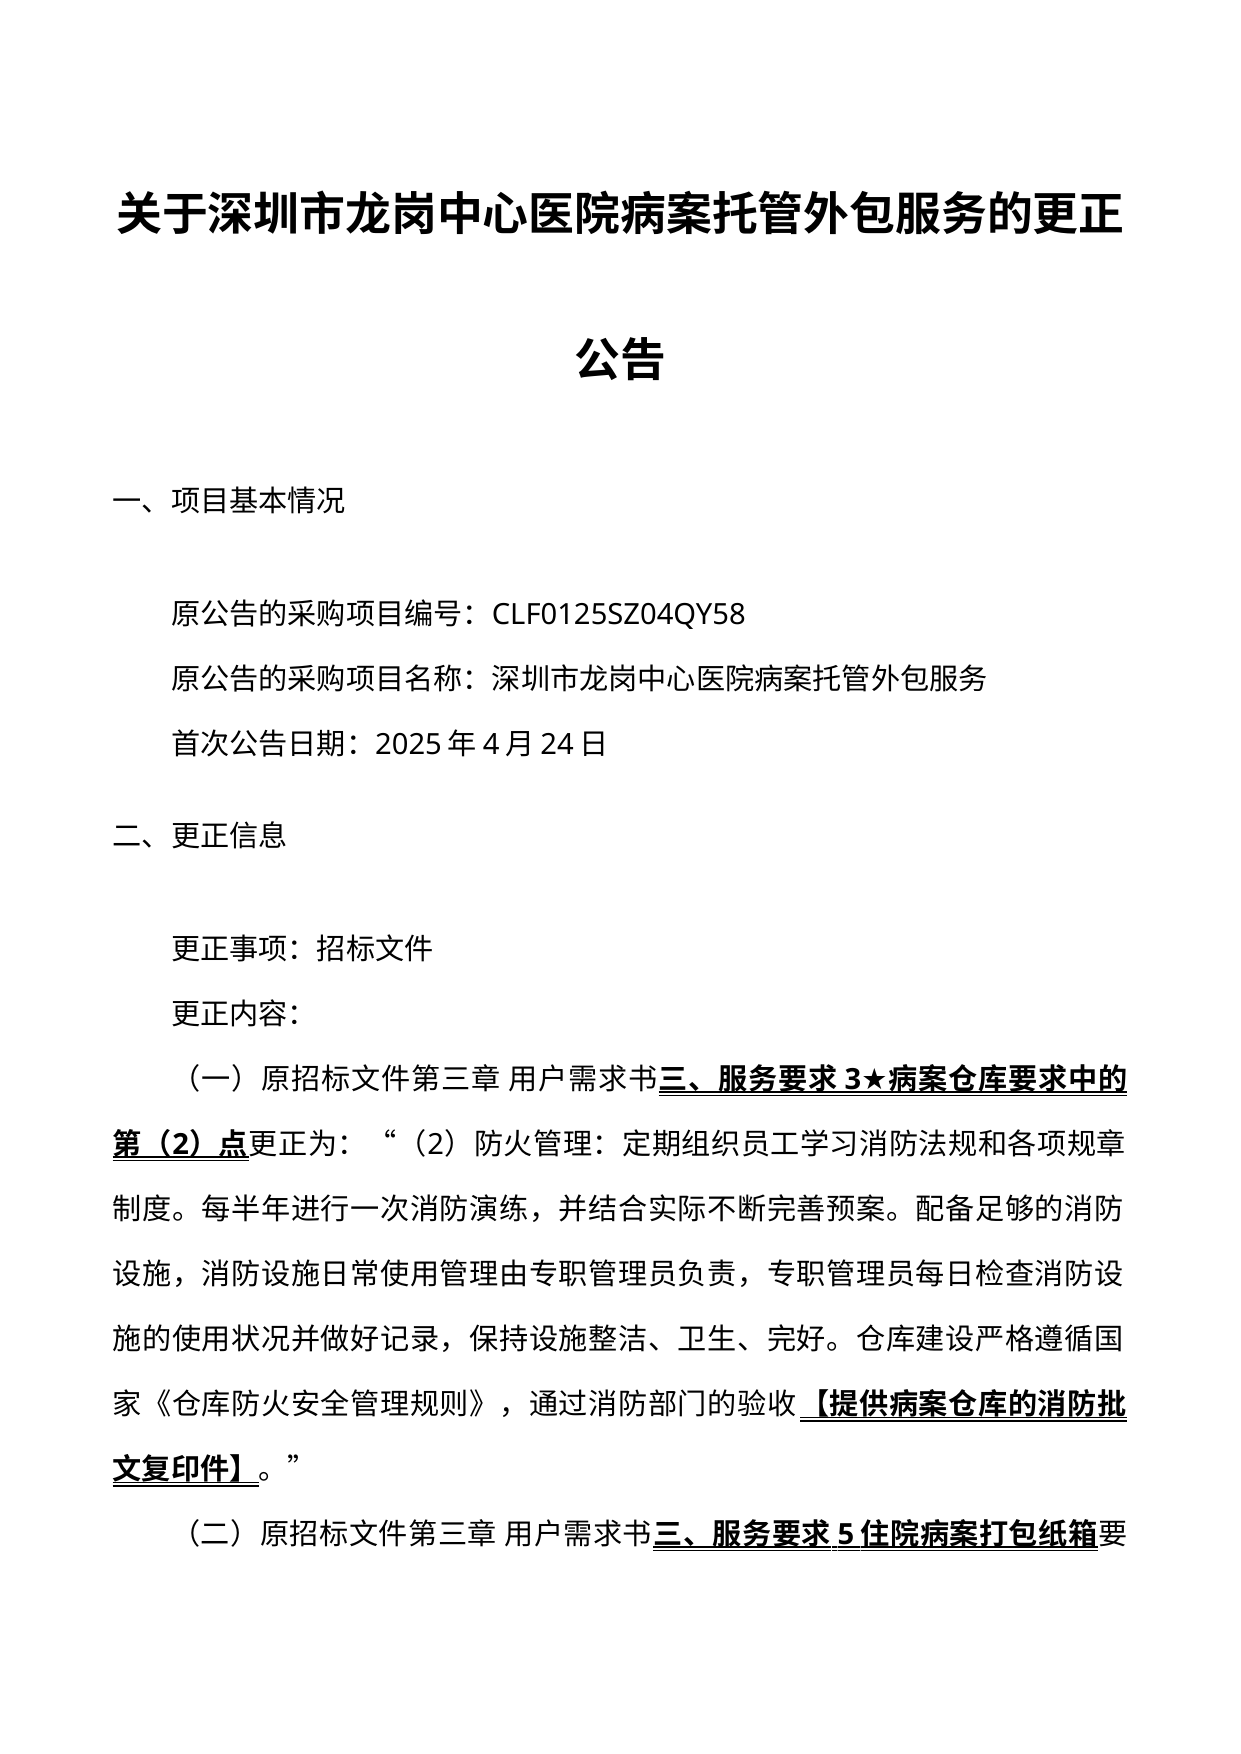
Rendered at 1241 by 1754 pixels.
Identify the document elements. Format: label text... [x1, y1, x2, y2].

subtitle 二、更正信息 [112, 801, 1128, 866]
text 更正内容： [112, 979, 1128, 1044]
text 首次公告日期：2025年4月24日 [112, 709, 1128, 774]
text 原公告的采购项目编号：CLF0125SZ04QY58 [112, 579, 1128, 644]
text 原公告的采购项目名称：深圳市龙岗中心医院病案托管外包服务 [112, 644, 1128, 709]
text 更正事项：招标文件 [112, 914, 1128, 979]
subtitle 一、项目基本情况 [112, 466, 1128, 531]
subtitle 关于深圳市龙岗中心医院病案托管外包服务的更正公告 [112, 162, 1128, 406]
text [112, 1499, 1128, 1564]
text （一）原招标文件第三章 用户需求书三、服务要求3★病案仓库要求中的第（2）点更正为：“（2）防火管理：定期组织员工学习消防法规和各项规章制度。每半年进行一次消防演练，并结合实际不断完善预案。配备足够的消防设施，消防设施日常使用管理由专职管理员负责，专职管理员每日检查消防设施的使用状况并做好记录，保持设施整洁、卫生、完好。仓库建设严格遵循国家《仓库防火安全管理规则》，通过消防部门的验收【提供病案仓库的消防批文复印件】。” [112, 1044, 1128, 1499]
